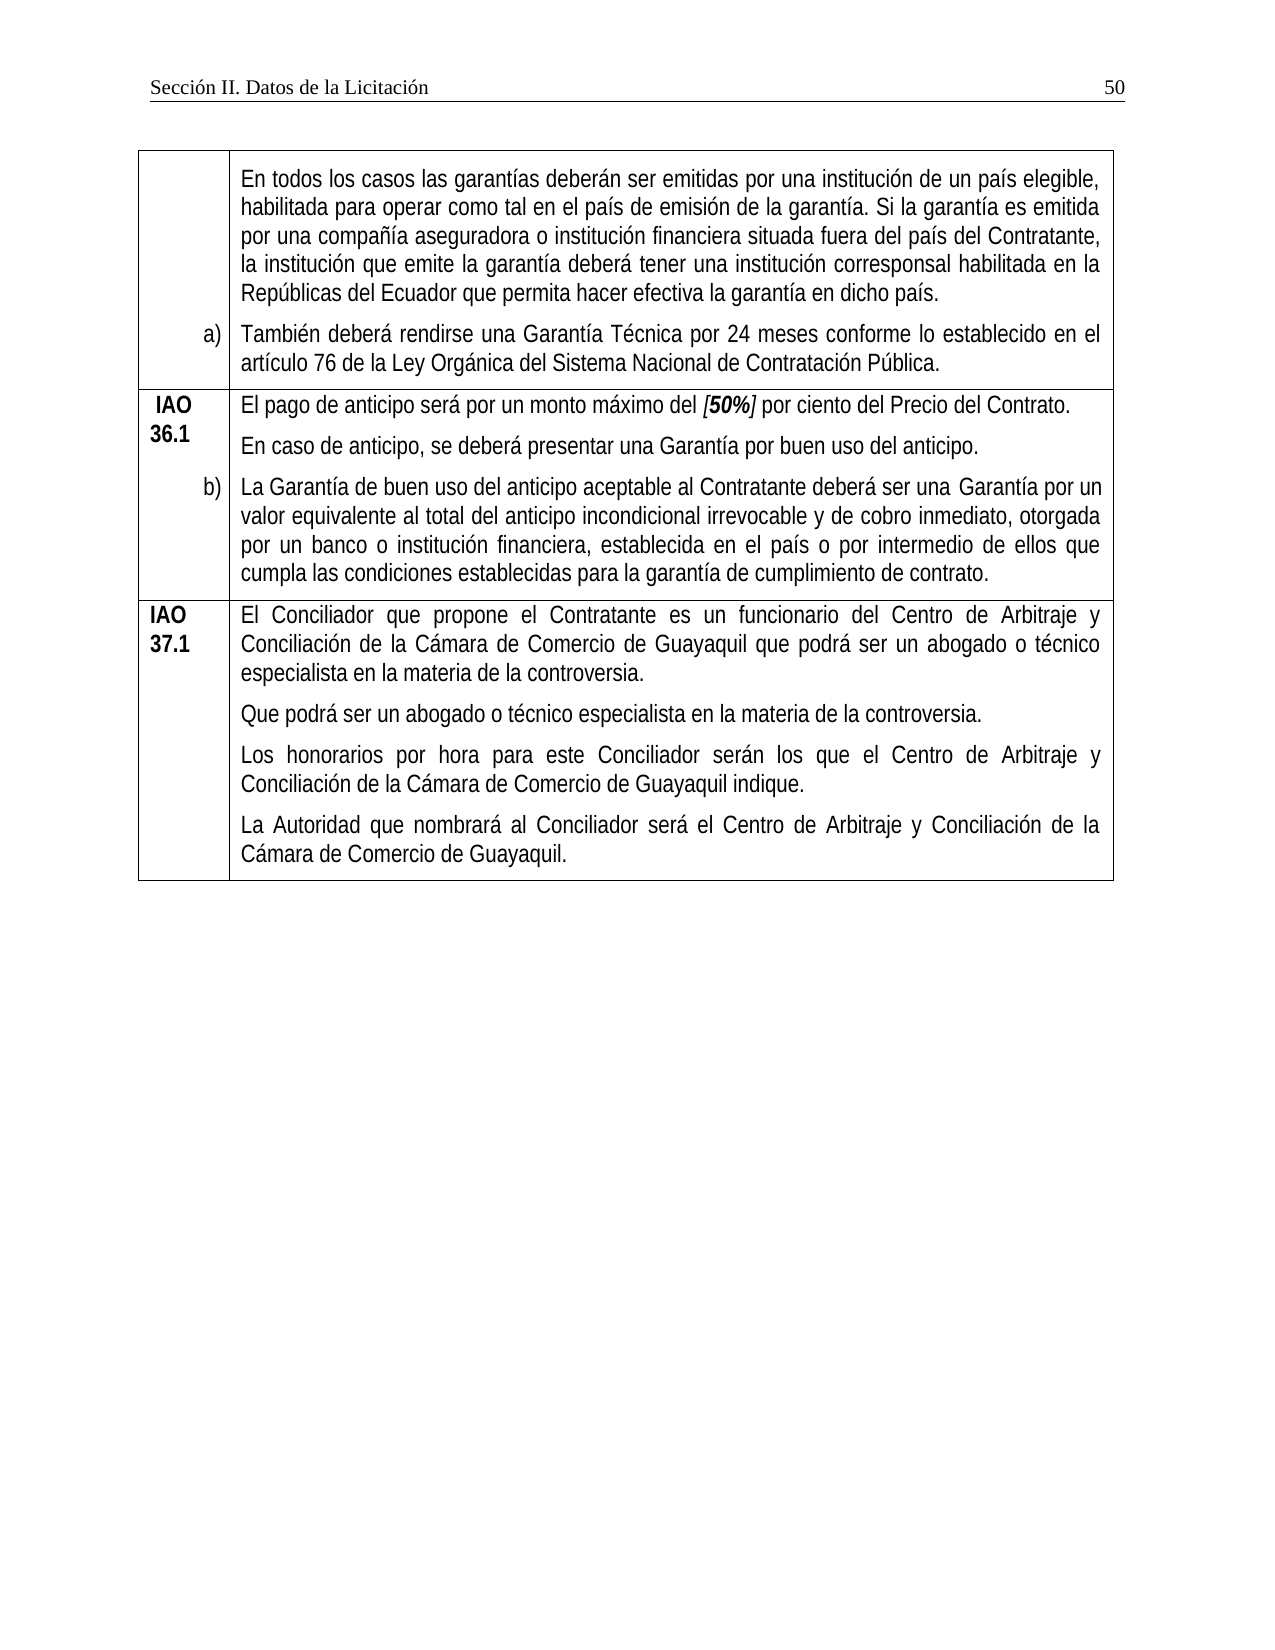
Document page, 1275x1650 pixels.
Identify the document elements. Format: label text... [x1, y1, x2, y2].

table_cell El Conciliador que propone el Contratante es un funcionario del Centro de Arbitraje y Conciliación de la Cámara de Comercio de Guayaquil que podrá ser un abogado o técnico especialista en la materia de la controversia. Que podrá ser un abogado o técnico especialista en la materia de la controversia. Los honorarios por hora para este Conciliador serán los que el Centro de Arbitraje y Conciliación de la Cámara de Comercio de Guayaquil indique. La Autoridad que nombrará al Conciliador será el Centro de Arbitraje y Conciliación de la Cámara de Comercio de Guayaquil. [230, 601, 1113, 880]
table_cell IAO 37.1 [139, 601, 229, 880]
table_cell IAO 36.1 [139, 390, 229, 599]
table_cell [139, 151, 229, 389]
table_cell El pago de anticipo será por un monto máximo del [50%] por ciento del Precio del Contrato. En caso de anticipo, se deberá presentar una Garantía por buen uso del anticipo. La Garantía de buen uso del anticipo aceptable al Contratante deberá ser una Garantía por un valor equivalente al total del anticipo incondicional irrevocable y de cobro inmediato, otorgada por un banco o institución financiera, establecida en el país o por intermedio de ellos que cumpla las condiciones establecidas para la garantía de cumplimiento de contrato. [230, 390, 1113, 599]
table_cell En todos los casos las garantías deberán ser emitidas por una institución de un país elegible, habilitada para operar como tal en el país de emisión de la garantía. Si la garantía es emitida por una compañía aseguradora o institución financiera situada fuera del país del Contratante, la institución que emite la garantía deberá tener una institución corresponsal habilitada en la Repúblicas del Ecuador que permita hacer efectiva la garantía en dicho país. También deberá rendirse una Garantía Técnica por 24 meses conforme lo establecido en el artículo 76 de la Ley Orgánica del Sistema Nacional de Contratación Pública. [230, 151, 1113, 389]
